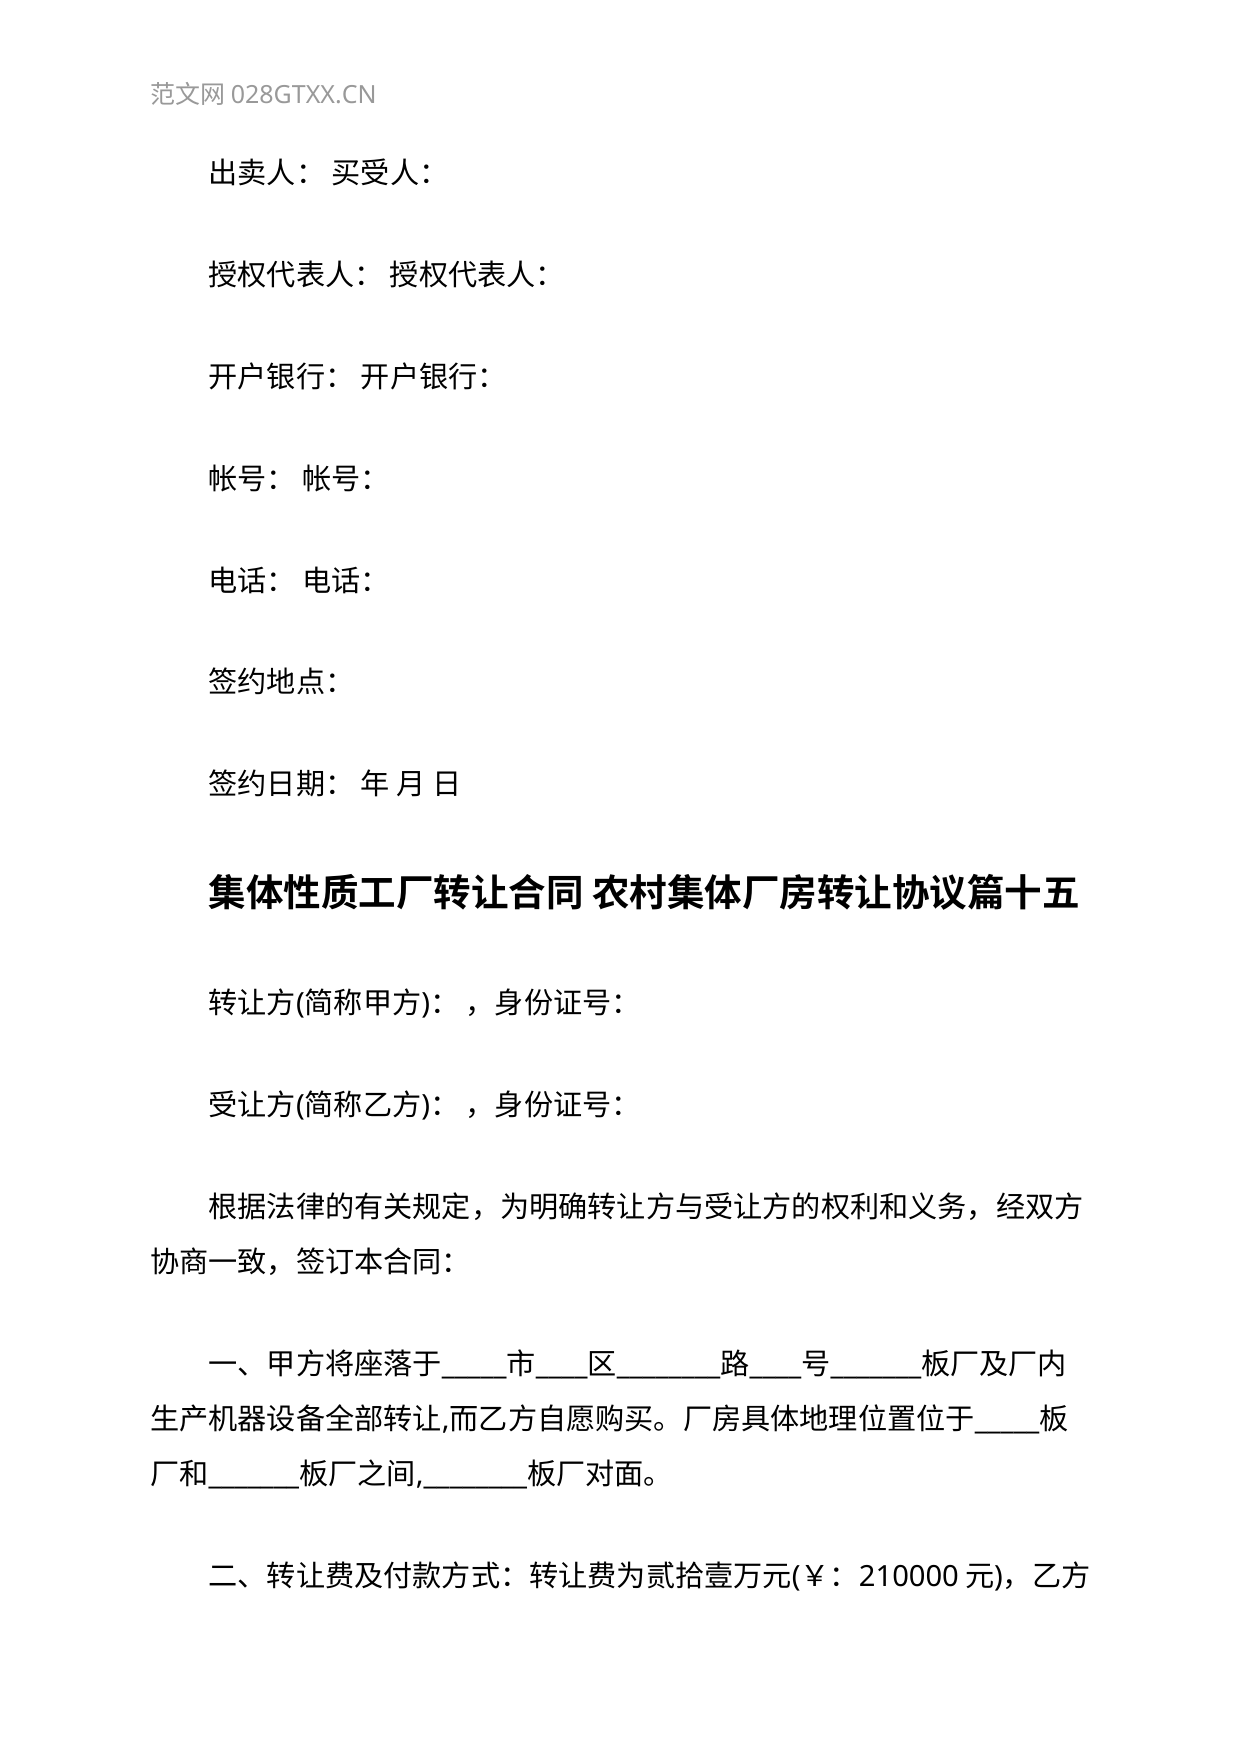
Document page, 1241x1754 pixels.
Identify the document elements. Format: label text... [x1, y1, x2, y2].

text 签约日期： 年 月 日 [150, 761, 1090, 803]
text 受让方(简称乙方)： ，身份证号： [150, 1082, 1090, 1124]
text 根据法律的有关规定，为明确转让方与受让方的权利和义务，经双方协商一致，签订本合同： [150, 1184, 1090, 1281]
text 帐号： 帐号： [150, 455, 1090, 498]
text 集体性质工厂转让合同 农村集体厂房转让协议篇十五 [150, 862, 1090, 917]
text 授权代表人： 授权代表人： [150, 252, 1090, 294]
text 开户银行： 开户银行： [150, 353, 1090, 396]
text 转让方(简称甲方)： ，身份证号： [150, 980, 1090, 1022]
text 电话： 电话： [150, 557, 1090, 599]
text 签约地点： [150, 659, 1090, 701]
text 出卖人： 买受人： [150, 150, 1090, 192]
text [150, 1552, 1090, 1595]
text 一、甲方将座落于_____市____区________路____号_______板厂及厂内生产机器设备全部转让,而乙方自愿购买。厂房具体地理位置位于_____板厂和_______板厂之间,________板厂对面。 [150, 1340, 1090, 1493]
